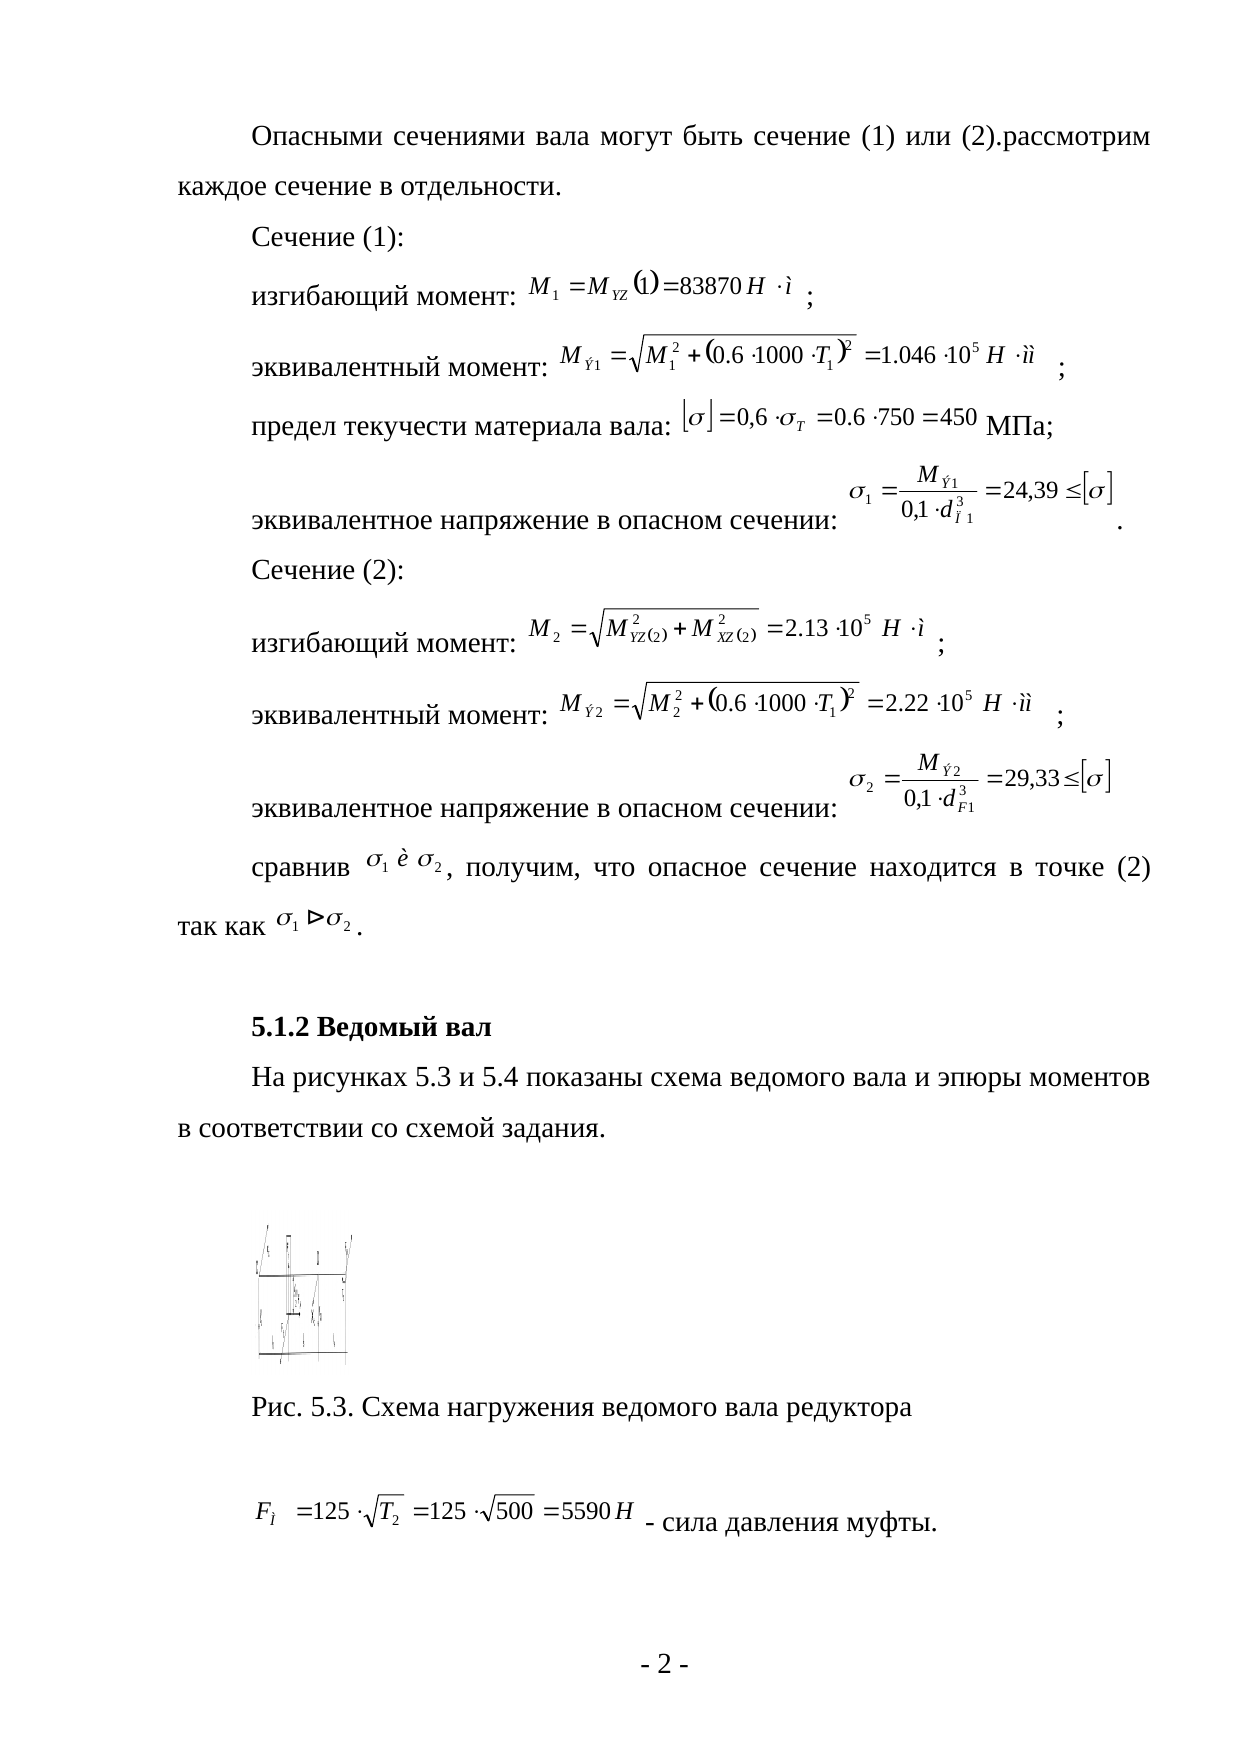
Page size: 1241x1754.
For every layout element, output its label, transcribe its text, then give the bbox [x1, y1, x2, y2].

text сравнив , получим, что опасное сечение находится в точке (2) так как . [177, 841, 1152, 942]
text эквивалентный момент: ; [177, 676, 1152, 730]
text Рис. 5.3. Схема нагружения ведомого вала редуктора [177, 1389, 1152, 1422]
text изгибающий момент: ; [177, 269, 1152, 311]
text 5.1.2 Ведомый вал [177, 1009, 1152, 1043]
text эквивалентный момент: ; [177, 328, 1152, 383]
text Сечение (1): [177, 219, 1152, 252]
text изгибающий момент: ; [177, 602, 1152, 659]
text эквивалентное напряжение в опасном сечении: [177, 747, 1152, 824]
text Опасными сечениями вала могут быть сечение (1) или (2).рассмотрим каждое сечение в отдельности. [177, 118, 1152, 202]
text Сечение (2): [177, 552, 1152, 586]
text предел текучести материала вала: МПа; [177, 400, 1152, 442]
text На рисунках 5.3 и 5.4 показаны схема ведомого вала и эпюры моментов в соответствии со схемой задания. [177, 1059, 1152, 1143]
text эквивалентное напряжение в опасном сечении: . [177, 459, 1152, 535]
text - сила давления муфты. [177, 1489, 1152, 1538]
picture [251, 1210, 353, 1375]
